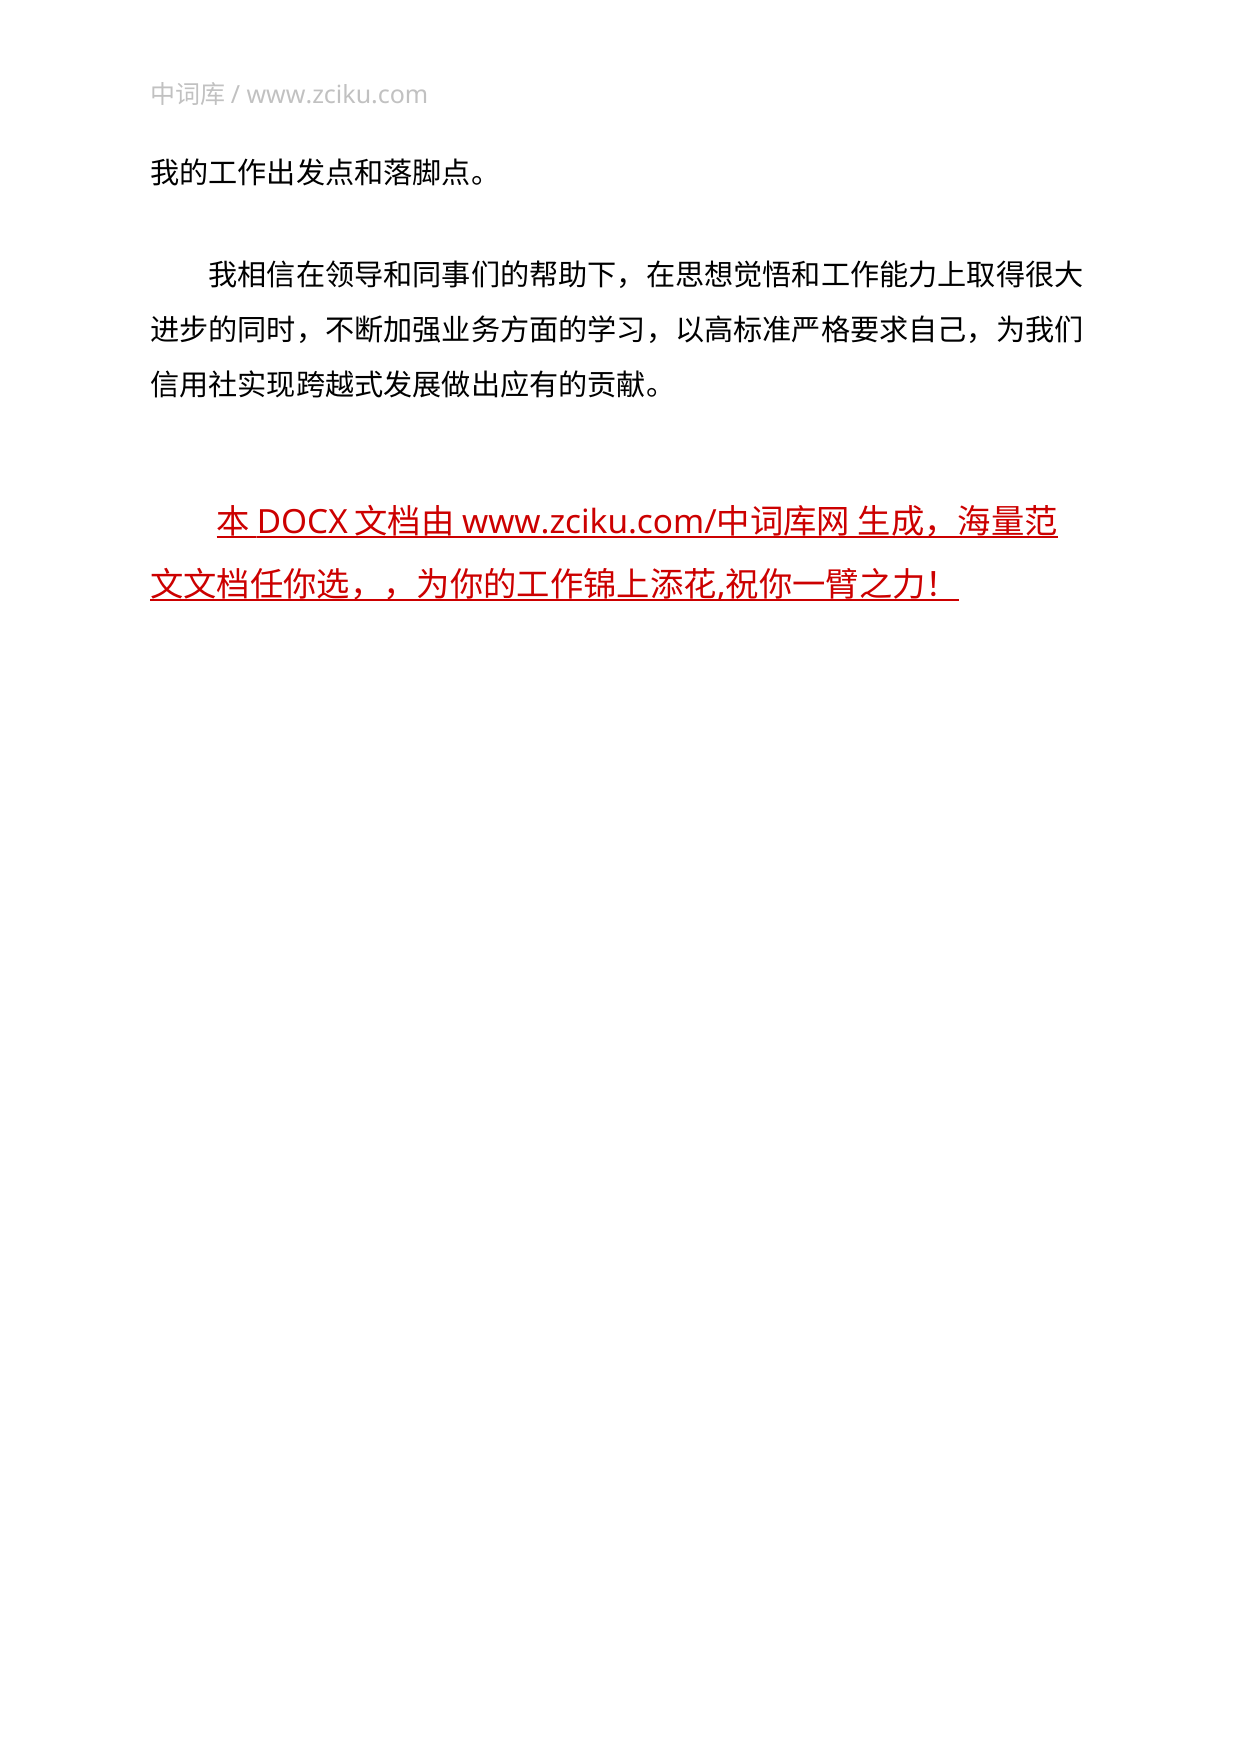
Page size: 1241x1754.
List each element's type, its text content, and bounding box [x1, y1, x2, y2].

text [150, 150, 1090, 192]
text 我相信在领导和同事们的帮助下，在思想觉悟和工作能力上取得很大进步的同时，不断加强业务方面的学习，以高标准严格要求自己，为我们信用社实现跨越式发展做出应有的贡献。 [150, 252, 1090, 404]
text 本DOCX文档由 www.zciku.com/中词库网 生成，海量范文文档任你选，，为你的工作锦上添花,祝你一臂之力！ [150, 494, 1090, 606]
